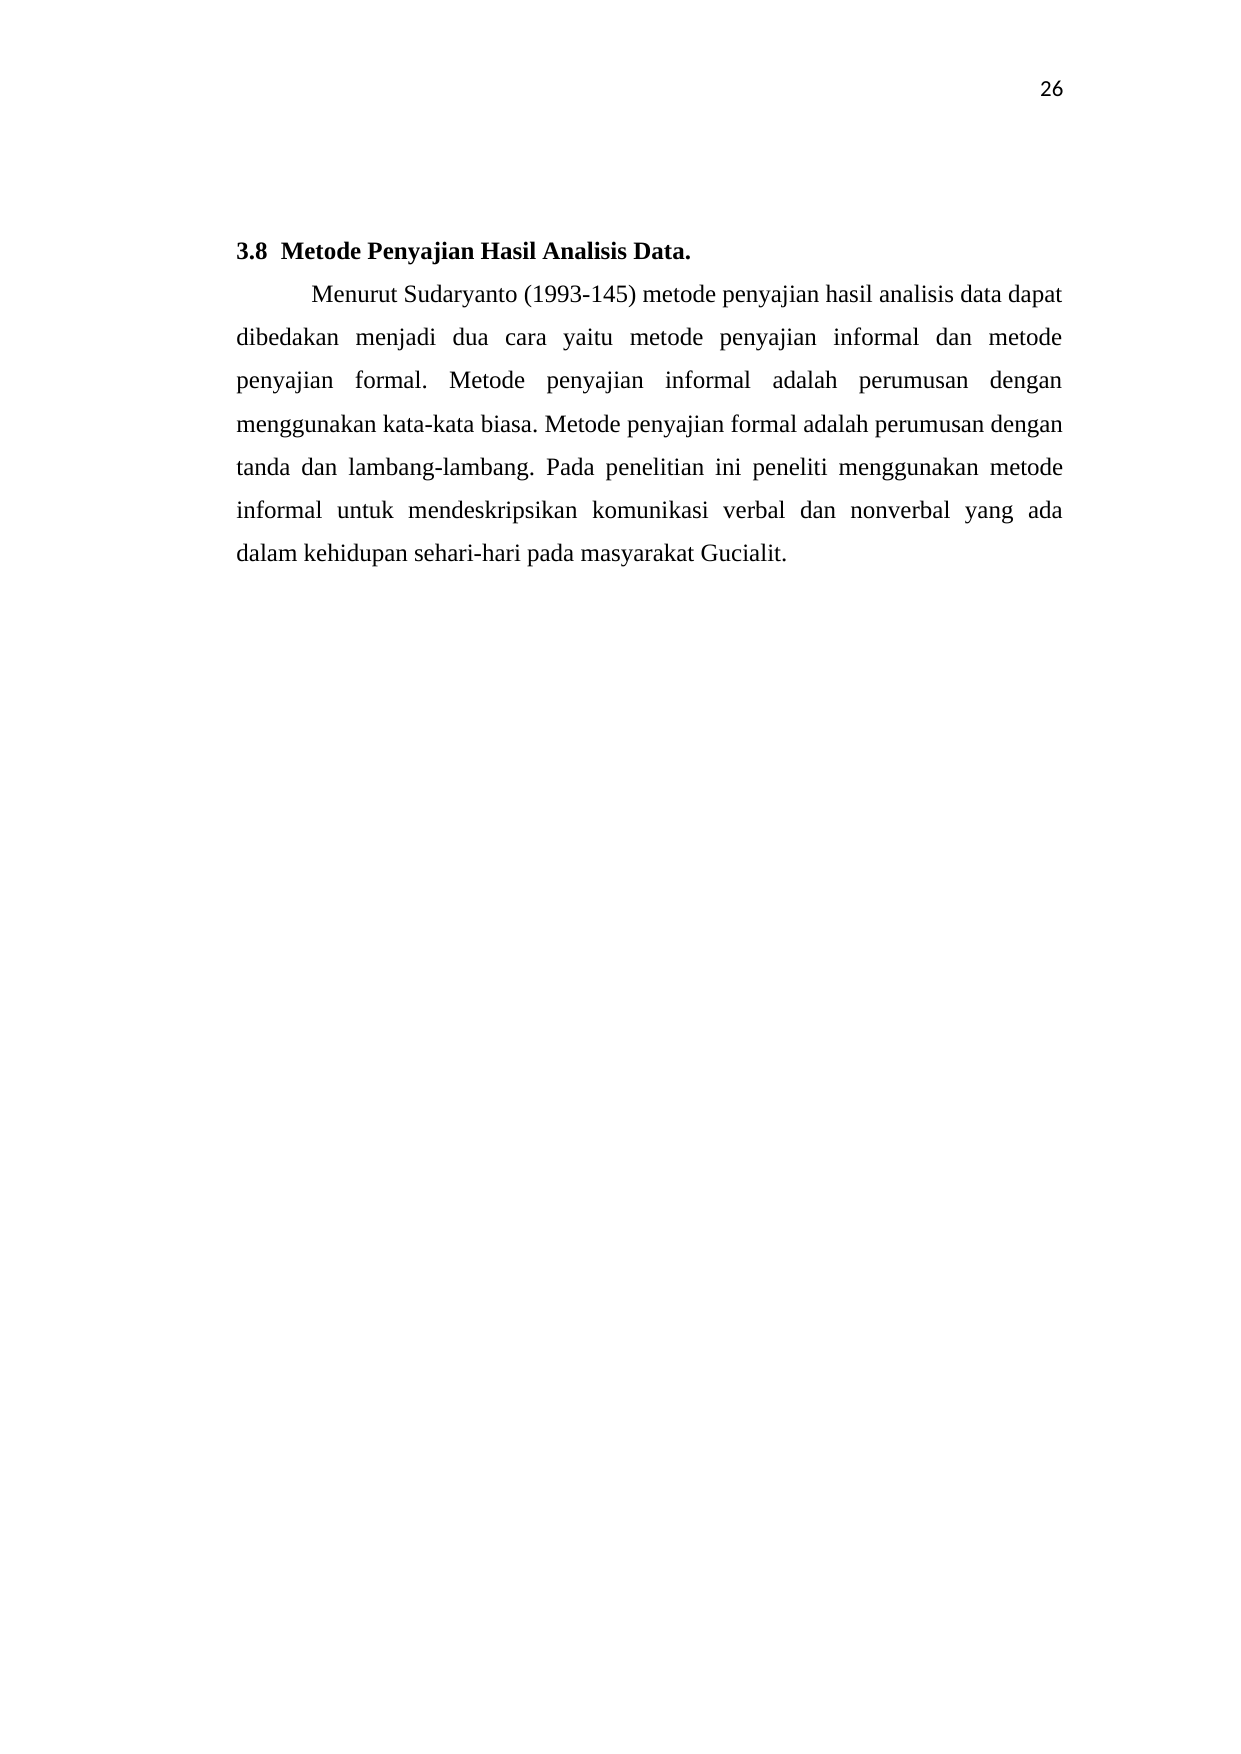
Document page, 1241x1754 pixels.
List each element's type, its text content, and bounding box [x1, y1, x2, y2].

list Menurut Sudaryanto (1993-145) metode penyajian hasil analisis data dapat dibedakan menjadi dua cara yaitu metode penyajian informal dan metode penyajian formal. Metode penyajian informal adalah perumusan dengan menggunakan kata-kata biasa. Metode penyajian formal adalah perumusan dengan tanda dan lambang-lambang. Pada penelitian ini peneliti menggunakan metode informal untuk mendeskripsikan komunikasi verbal dan nonverbal yang ada dalam kehidupan sehari-hari pada masyarakat Gucialit. [236, 279, 1063, 567]
list Metode Penyajian Hasil Analisis Data. [236, 236, 1063, 265]
